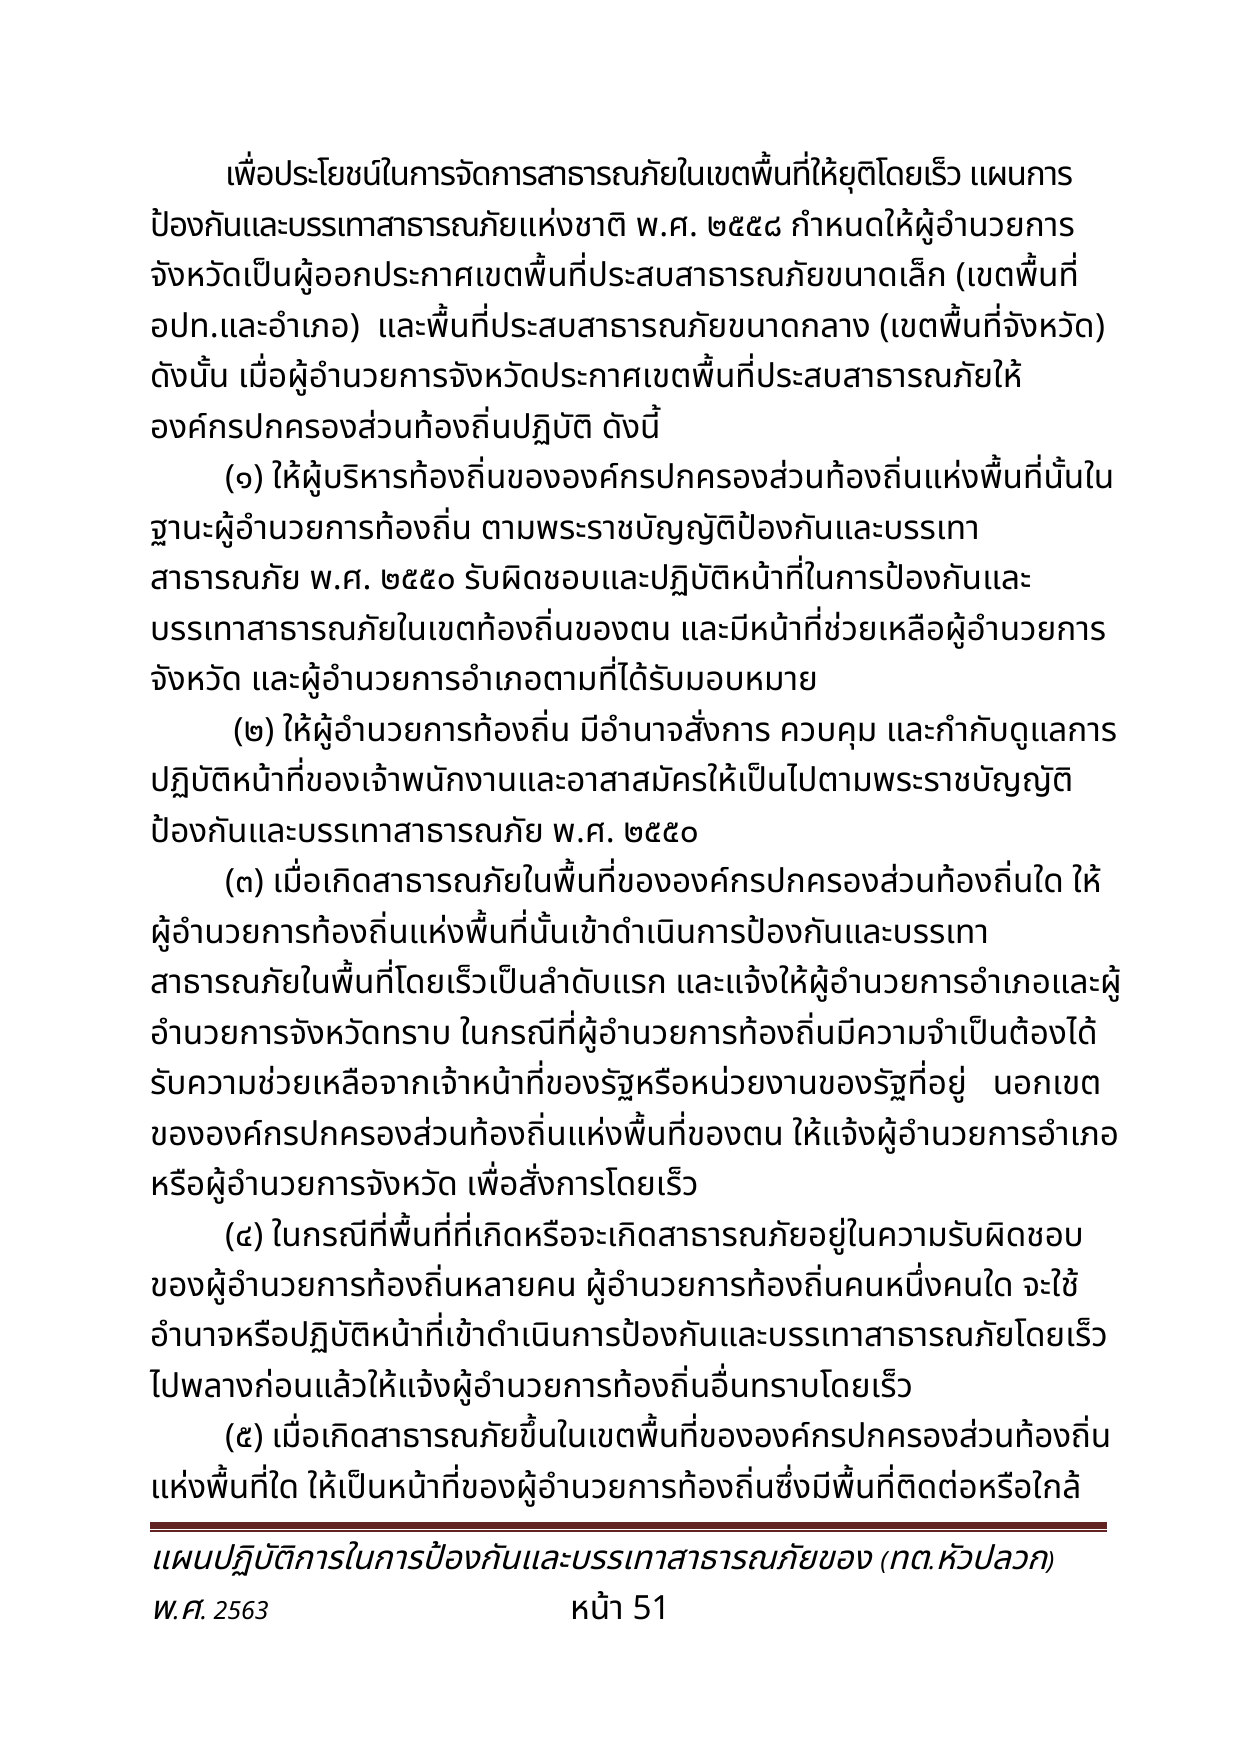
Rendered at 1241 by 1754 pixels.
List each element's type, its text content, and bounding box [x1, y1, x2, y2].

text (๔) ในกรณีที่พื้นที่ที่เกิดหรือจะเกิดสาธารณภัยอยู่ในความรับผิดชอบของผู้อำนวยการท้องถิ่นหลายคน ผู้อำนวยการท้องถิ่นคนหนึ่งคนใด จะใช้อำนาจหรือปฏิบัติหน้าที่เข้าดำเนินการป้องกันและบรรเทาสาธารณภัยโดยเร็วไปพลางก่อนแล้วให้แจ้งผู้อำนวยการท้องถิ่นอื่นทราบโดยเร็ว [150, 1210, 1122, 1412]
text (๑) ให้ผู้บริหารท้องถิ่นขององค์กรปกครองส่วนท้องถิ่นแห่งพื้นที่นั้นในฐานะผู้อำนวยการท้องถิ่น ตามพระราชบัญญัติป้องกันและบรรเทาสาธารณภัย พ.ศ. ๒๕๕๐ รับผิดชอบและปฏิบัติหน้าที่ในการป้องกันและบรรเทาสาธารณภัยในเขตท้องถิ่นของตน และมีหน้าที่ช่วยเหลือผู้อำนวยการจังหวัด และผู้อำนวยการอำเภอตามที่ได้รับมอบหมาย [150, 453, 1122, 706]
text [150, 1412, 1122, 1513]
text (๓) เมื่อเกิดสาธารณภัยในพื้นที่ขององค์กรปกครองส่วนท้องถิ่นใด ให้ผู้อำนวยการท้องถิ่นแห่งพื้นที่นั้นเข้าดำเนินการป้องกันและบรรเทาสาธารณภัยในพื้นที่โดยเร็วเป็นลำดับแรก และแจ้งให้ผู้อำนวยการอำเภอและผู้อำนวยการจังหวัดทราบ ในกรณีที่ผู้อำนวยการท้องถิ่นมีความจำเป็นต้องได้รับความช่วยเหลือจากเจ้าหน้าที่ของรัฐหรือหน่วยงานของรัฐที่อยู่ นอกเขตขององค์กรปกครองส่วนท้องถิ่นแห่งพื้นที่ของตน ให้แจ้งผู้อำนวยการอำเภอ หรือผู้อำนวยการจังหวัด เพื่อสั่งการโดยเร็ว [150, 857, 1122, 1210]
text (๒) ให้ผู้อำนวยการท้องถิ่น มีอำนาจสั่งการ ควบคุม และกำกับดูแลการปฏิบัติหน้าที่ของเจ้าพนักงานและอาสาสมัครให้เป็นไปตามพระราชบัญญัติป้องกันและบรรเทาสาธารณภัย พ.ศ. ๒๕๕๐ [150, 706, 1122, 857]
text เพื่อประโยชน์ในการจัดการสาธารณภัยในเขตพื้นที่ให้ยุติโดยเร็ว แผนการป้องกันและบรรเทาสาธารณภัยแห่งชาติ พ.ศ. ๒๕๕๘ กำหนดให้ผู้อำนวยการจังหวัดเป็นผู้ออกประกาศเขตพื้นที่ประสบสาธารณภัยขนาดเล็ก (เขตพื้นที่ อปท.และอำเภอ) และพื้นที่ประสบสาธารณภัยขนาดกลาง (เขตพื้นที่จังหวัด) ดังนั้น เมื่อผู้อำนวยการจังหวัดประกาศเขตพื้นที่ประสบสาธารณภัยให้องค์กรปกครองส่วนท้องถิ่นปฏิบัติ ดังนี้ [150, 150, 1107, 453]
